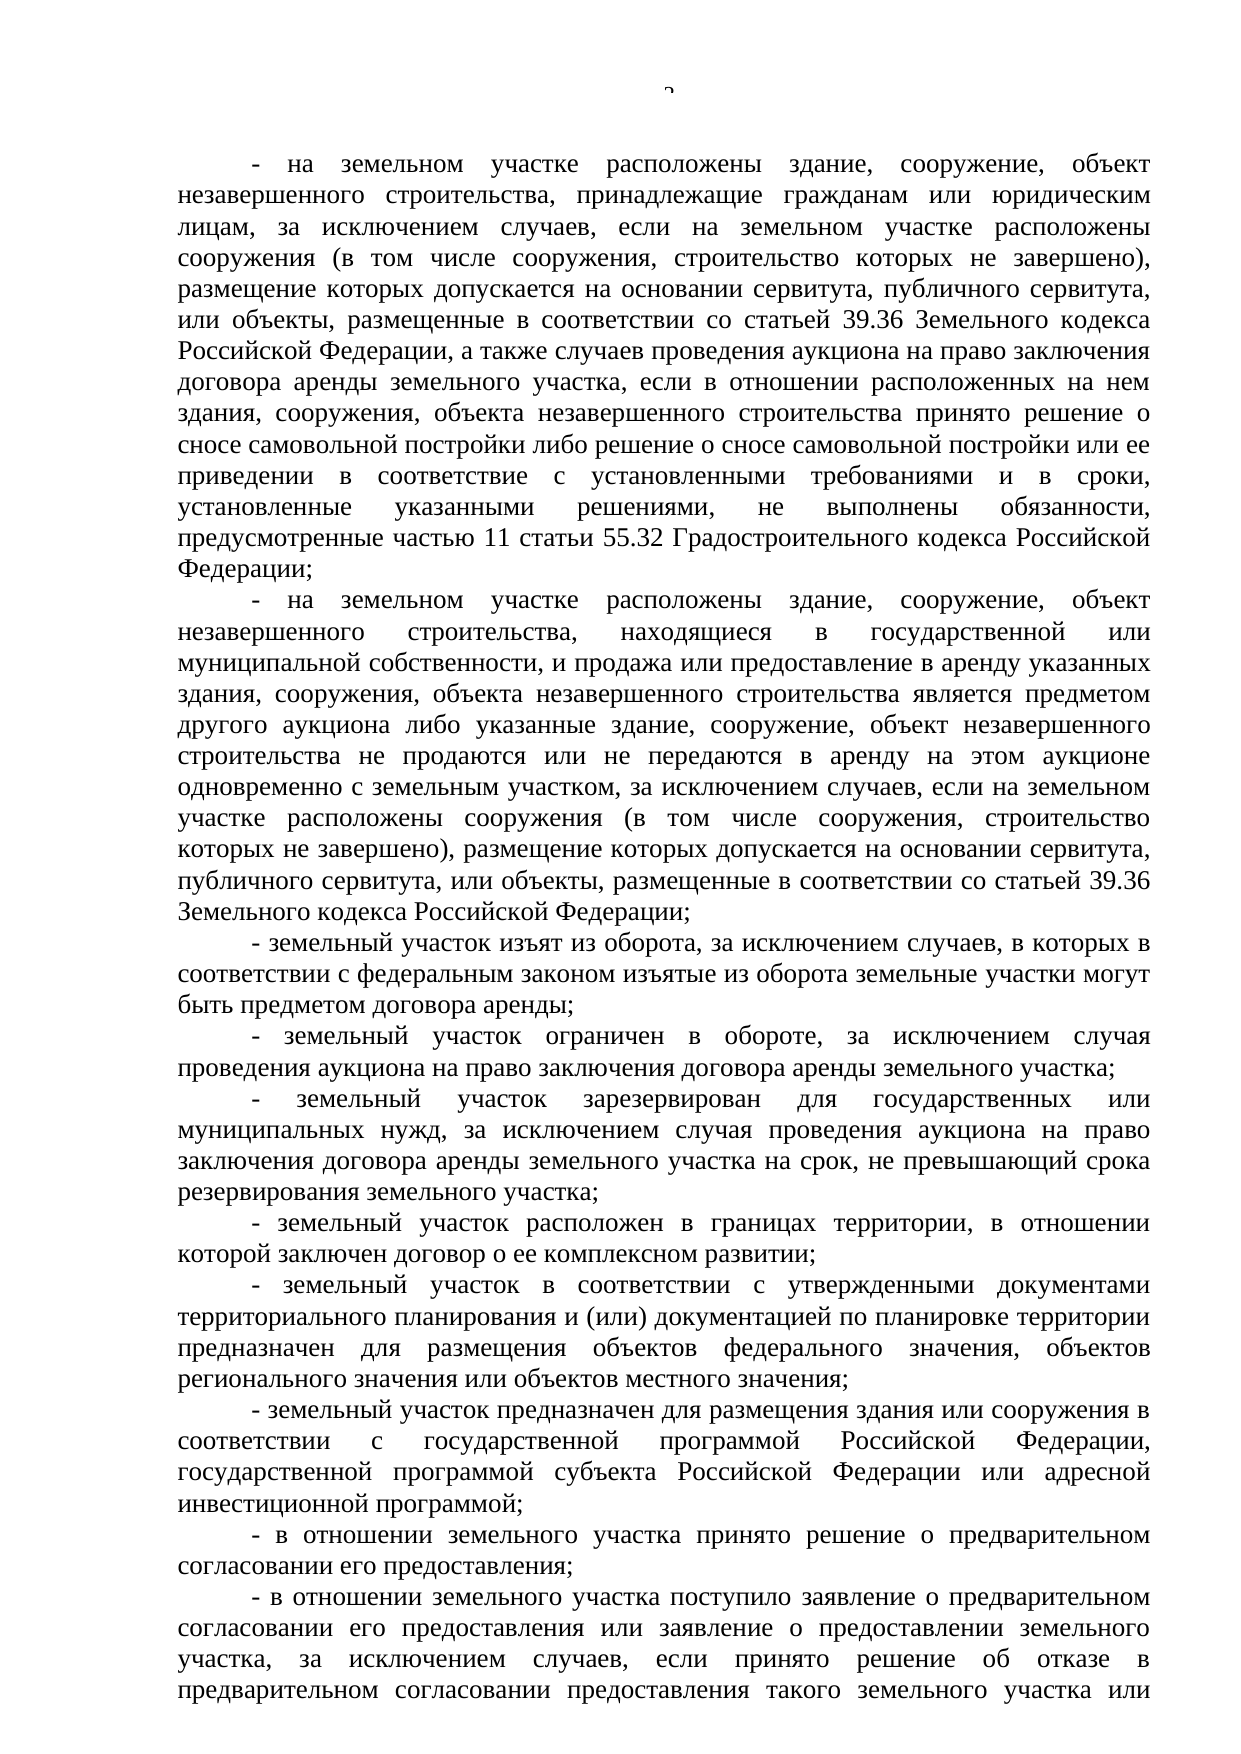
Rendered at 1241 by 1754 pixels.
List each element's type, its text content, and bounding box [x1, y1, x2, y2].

text - земельный участок ограничен в обороте, за исключением случая проведения аукциона на право заключения договора аренды земельного участка; [177, 1019, 1152, 1082]
text - в отношении земельного участка принято решение о предварительном согласовании его предоставления; [177, 1518, 1152, 1580]
text - земельный участок в соответствии с утвержденными документами территориального планирования и (или) документацией по планировке территории предназначен для размещения объектов федерального значения, объектов регионального значения или объектов местного значения; [177, 1269, 1152, 1393]
text - на земельном участке расположены здание, сооружение, объект незавершенного строительства, принадлежащие гражданам или юридическим лицам, за исключением случаев, если на земельном участке расположены сооружения (в том числе сооружения, строительство которых не завершено), размещение которых допускается на основании сервитута, публичного сервитута, или объекты, размещенные в соответствии со статьей 39.36 Земельного кодекса Российской Федерации, а также случаев проведения аукциона на право заключения договора аренды земельного участка, если в отношении расположенных на нем здания, сооружения, объекта незавершенного строительства принято решение о сносе самовольной постройки либо решение о сносе самовольной постройки или ее приведении в соответствие с установленными требованиями и в сроки, установленные указанными решениями, не выполнены обязанности, предусмотренные частью 11 статьи 55.32 Градостроительного кодекса Российской Федерации; [177, 147, 1152, 583]
text - на земельном участке расположены здание, сооружение, объект незавершенного строительства, находящиеся в государственной или муниципальной собственности, и продажа или предоставление в аренду указанных здания, сооружения, объекта незавершенного строительства является предметом другого аукциона либо указанные здание, сооружение, объект незавершенного строительства не продаются или не передаются в аренду на этом аукционе одновременно с земельным участком, за исключением случаев, если на земельном участке расположены сооружения (в том числе сооружения, строительство которых не завершено), размещение которых допускается на основании сервитута, публичного сервитута, или объекты, размещенные в соответствии со статьей 39.36 Земельного кодекса Российской Федерации; [177, 583, 1152, 926]
text - земельный участок изъят из оборота, за исключением случаев, в которых в соответствии с федеральным законом изъятые из оборота земельные участки могут быть предметом договора аренды; [177, 926, 1152, 1019]
text - земельный участок расположен в границах территории, в отношении которой заключен договор о ее комплексном развитии; [177, 1206, 1152, 1269]
text - земельный участок предназначен для размещения здания или сооружения в соответствии с государственной программой Российской Федерации, государственной программой субъекта Российской Федерации или адресной инвестиционной программой; [177, 1393, 1152, 1518]
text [177, 1580, 1152, 1705]
text - земельный участок зарезервирован для государственных или муниципальных нужд, за исключением случая проведения аукциона на право заключения договора аренды земельного участка на срок, не превышающий срока резервирования земельного участка; [177, 1082, 1152, 1206]
